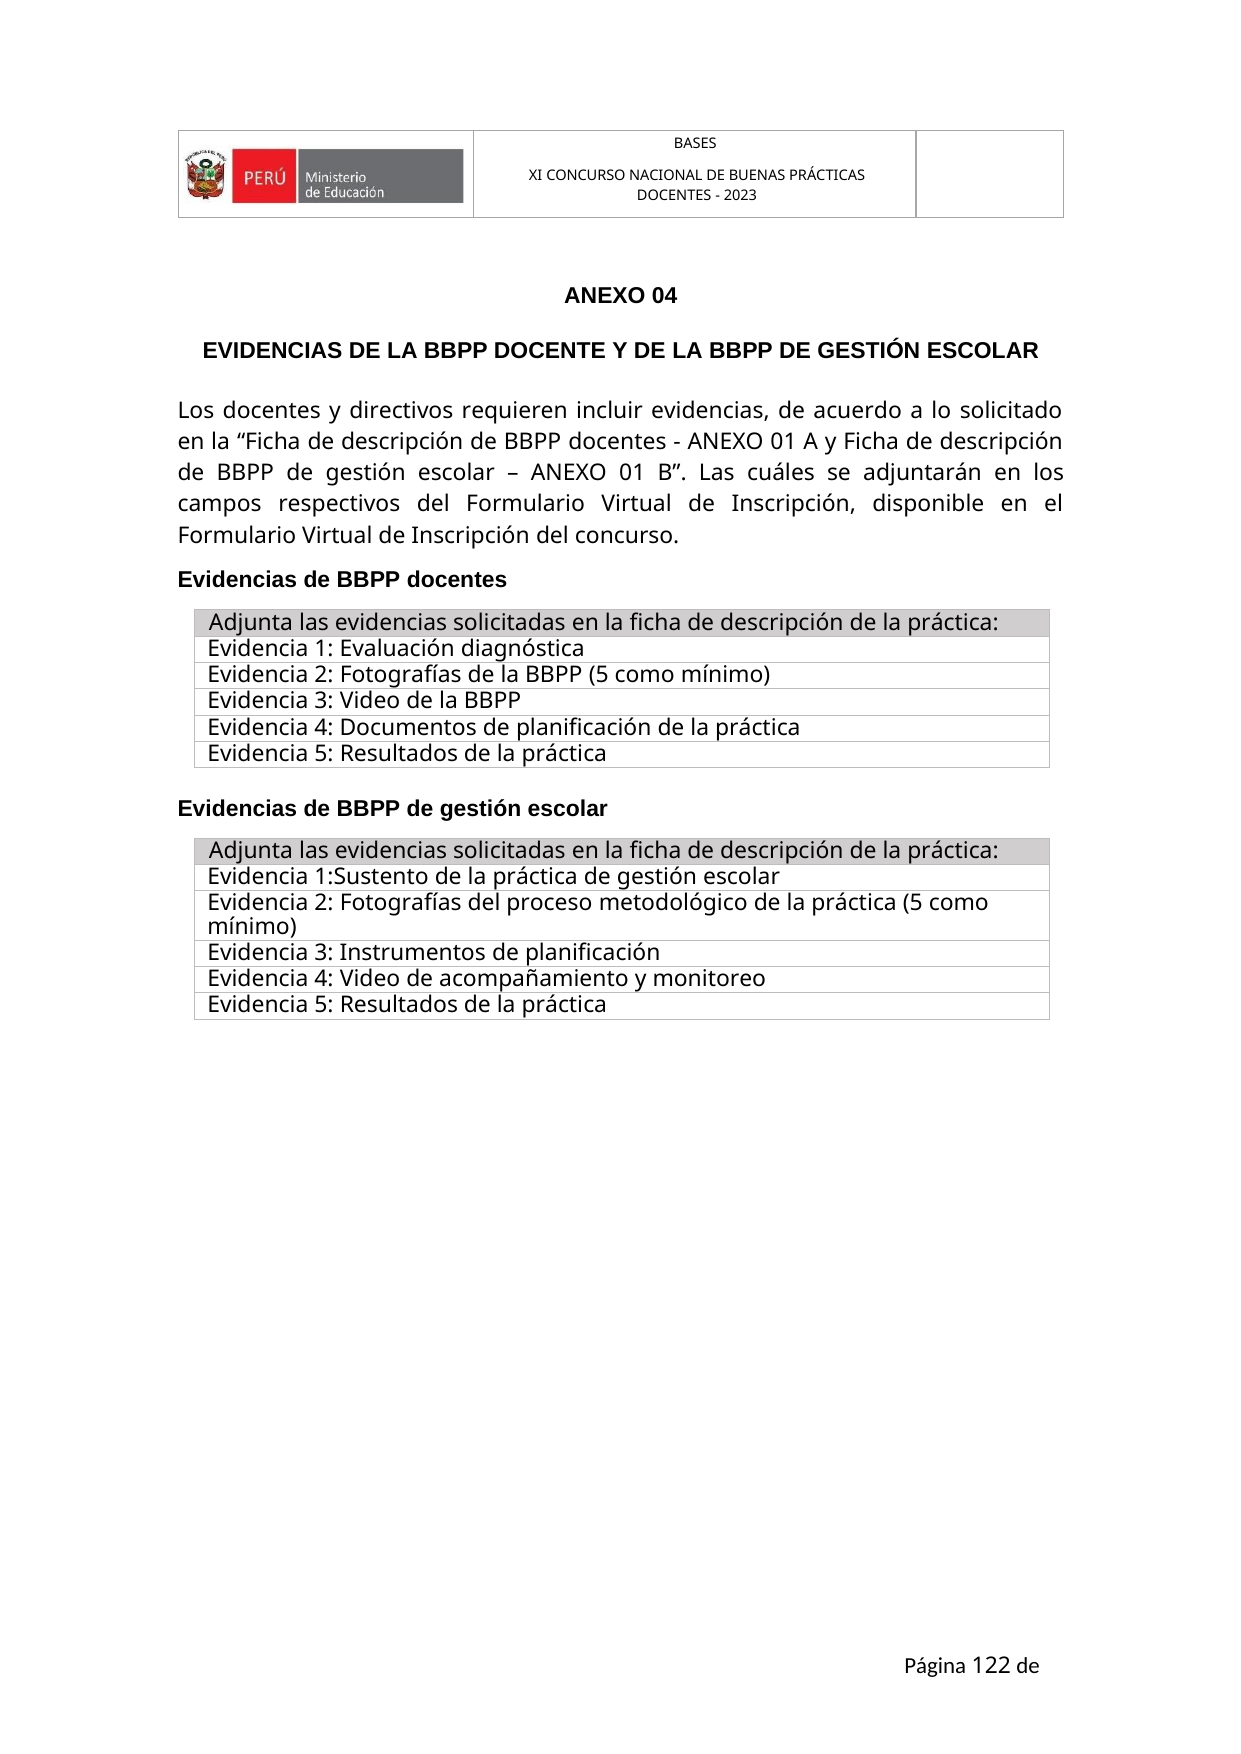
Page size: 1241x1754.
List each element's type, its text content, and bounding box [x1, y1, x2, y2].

table_cell Evidencia 2: Fotografías del proceso metodológico de la práctica (5 como mínimo) [195, 891, 1049, 940]
table_cell Evidencia 4: Video de acompañamiento y monitoreo [195, 967, 1049, 992]
table_cell Evidencia 1:Sustento de la práctica de gestión escolar [195, 865, 1049, 890]
subtitle ANEXO 04 [273, 282, 968, 308]
table_cell Evidencia 4: Documentos de planificación de la práctica [195, 716, 1049, 741]
text Evidencias de BBPP de gestión escolar [177, 794, 1240, 821]
table_cell Evidencia 3: Instrumentos de planificación [195, 941, 1049, 966]
text EVIDENCIAS DE LA BBPP DOCENTE Y DE LA BBPP DE GESTIÓN ESCOLAR [139, 337, 1101, 363]
subtitle Evidencias de BBPP docentes [177, 566, 1240, 593]
table_cell Evidencia 2: Fotografías de la BBPP (5 como mínimo) [195, 663, 1049, 688]
picture [182, 145, 464, 205]
table_cell Evidencia 5: Resultados de la práctica [195, 742, 1049, 767]
table_header Adjunta las evidencias solicitadas en la ficha de descripción de la práctica: [195, 610, 1049, 636]
table_cell Evidencia 3: Video de la BBPP [195, 689, 1049, 715]
table_header Adjunta las evidencias solicitadas en la ficha de descripción de la práctica: [195, 839, 1049, 864]
table_cell Evidencia 5: Resultados de la práctica [195, 993, 1049, 1019]
table_cell Evidencia 1: Evaluación diagnóstica [195, 637, 1049, 662]
text Los docentes y directivos requieren incluir evidencias, de acuerdo a lo solicitado en la “Ficha de descripción de BBPP docentes - ANEXO 01 A y Ficha de descripción de BBPP de gestión escolar – ANEXO 01 B”. Las cuáles se adjuntarán en los campos respectivos del Formulario Virtual de Inscripción, disponible en el Formulario Virtual de Inscripción del concurso. [177, 394, 1064, 550]
